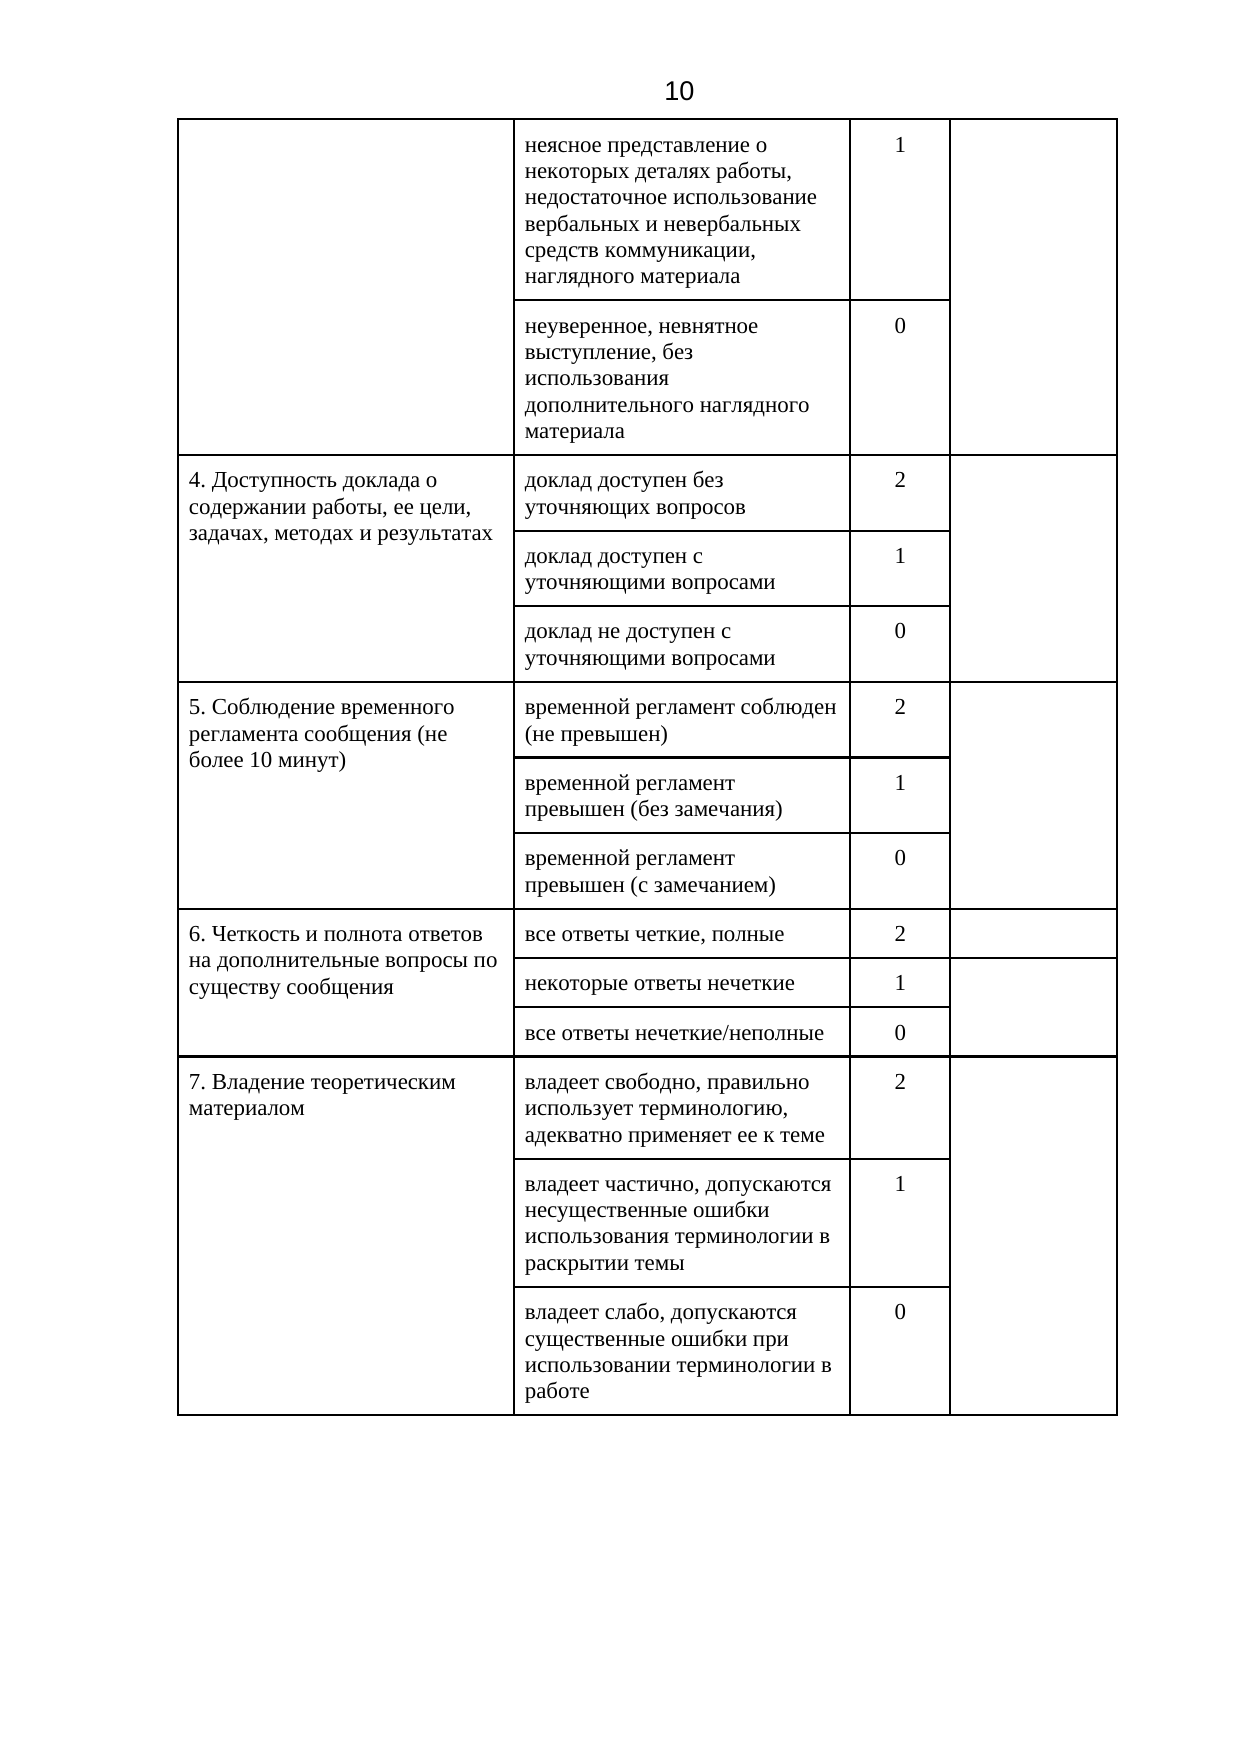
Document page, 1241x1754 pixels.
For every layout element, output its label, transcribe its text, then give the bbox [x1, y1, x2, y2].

table_cell временной регламент превышен (с замечанием) [515, 834, 849, 908]
table_cell 2 [851, 1058, 949, 1157]
table_cell 2 [851, 683, 949, 756]
table_cell неуверенное, невнятное выступление, без использования дополнительного наглядного материала [515, 301, 849, 454]
table_cell временной регламент превышен (без замечания) [515, 759, 849, 832]
table_cell 7. Владение теоретическим материалом [179, 1058, 513, 1414]
table_cell доклад доступен с уточняющими вопросами [515, 532, 849, 605]
table_cell 0 [851, 1288, 949, 1414]
table_cell 6. Четкость и полнота ответов на дополнительные вопросы по существу сообщения [179, 910, 513, 1055]
table_cell 0 [851, 301, 949, 454]
table_cell 0 [851, 607, 949, 681]
table_cell 1 [851, 120, 949, 299]
table_cell 0 [851, 1008, 949, 1055]
table_cell [951, 910, 1116, 957]
table_cell 0 [851, 834, 949, 908]
table_cell владеет свободно, правильно использует терминологию, адекватно применяет ее к теме [515, 1058, 849, 1157]
table_cell 1 [851, 1160, 949, 1286]
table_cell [179, 120, 513, 454]
table_cell [951, 1058, 1116, 1414]
table_cell доклад доступен без уточняющих вопросов [515, 456, 849, 529]
table_cell [951, 456, 1116, 681]
table_cell [951, 683, 1116, 908]
table_cell владеет частично, допускаются несущественные ошибки использования терминологии в раскрытии темы [515, 1160, 849, 1286]
table_cell владеет слабо, допускаются существенные ошибки при использовании терминологии в работе [515, 1288, 849, 1414]
table_cell некоторые ответы нечеткие [515, 959, 849, 1006]
table_cell временной регламент соблюден (не превышен) [515, 683, 849, 756]
table_cell 1 [851, 532, 949, 605]
table_cell 1 [851, 759, 949, 832]
table_cell [951, 120, 1116, 454]
table_cell 2 [851, 910, 949, 957]
table_cell 2 [851, 456, 949, 529]
table_cell 4. Доступность доклада о содержании работы, ее цели, задачах, методах и результатах [179, 456, 513, 681]
table_cell доклад не доступен с уточняющими вопросами [515, 607, 849, 681]
table_cell все ответы нечеткие/неполные [515, 1008, 849, 1055]
table_cell все ответы четкие, полные [515, 910, 849, 957]
table_cell 5. Соблюдение временного регламента сообщения (не более 10 минут) [179, 683, 513, 908]
table_cell 1 [851, 959, 949, 1006]
table_cell [951, 959, 1116, 1055]
table_cell неясное представление о некоторых деталях работы, недостаточное использование вербальных и невербальных средств коммуникации, наглядного материала [515, 120, 849, 299]
